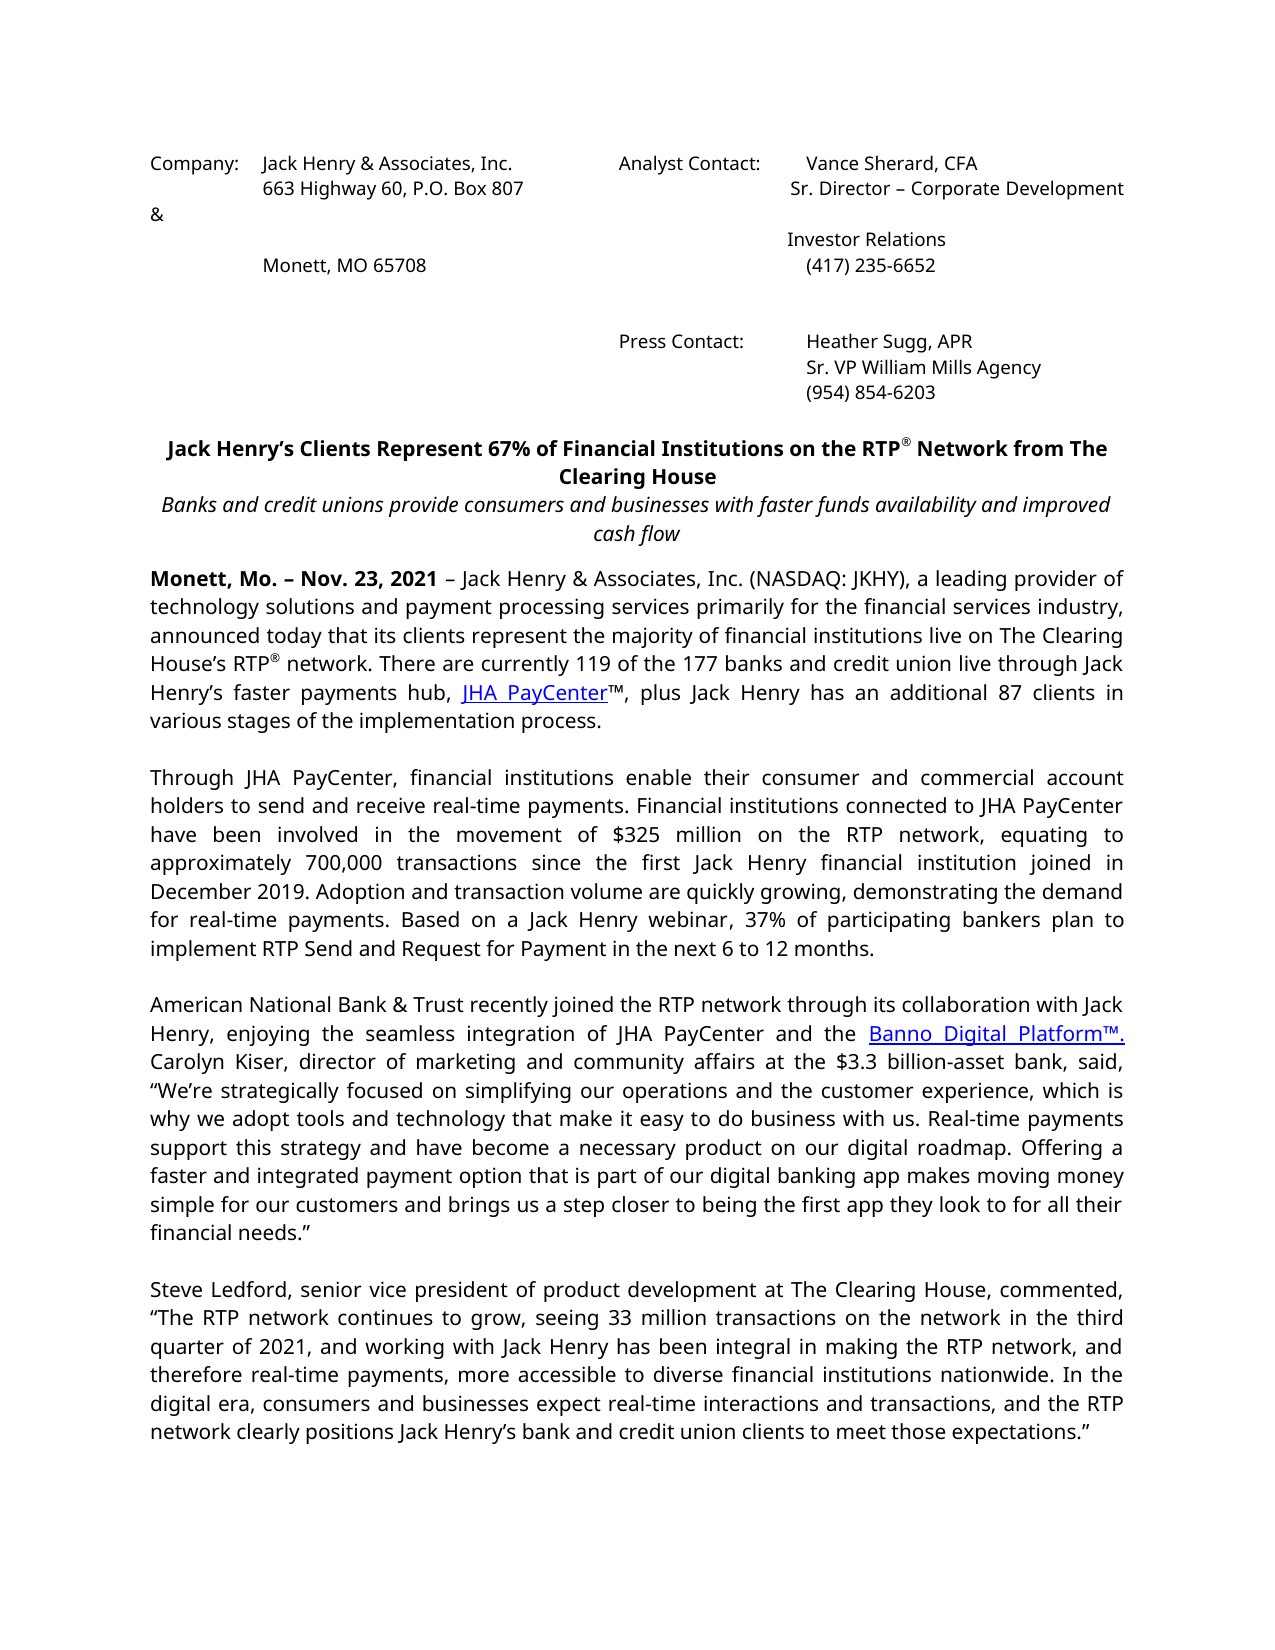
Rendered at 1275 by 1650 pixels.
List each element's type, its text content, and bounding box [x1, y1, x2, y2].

text 663 Highway 60, P.O. Box 807 Sr. Director – Corporate Development & [150, 176, 1125, 227]
text Investor Relations [150, 227, 1125, 252]
text Jack Henry’s Clients Represent 67% of Financial Institutions on the RTP® Network from The Clearing House Banks and credit unions provide consumers and businesses with faster funds availability and improved cash flow [150, 434, 1125, 547]
text Monett, Mo. – Nov. 23, 2021 – Jack Henry & Associates, Inc. (NASDAQ: JKHY), a leading provider of technology solutions and payment processing services primarily for the financial services industry, announced today that its clients represent the majority of financial institutions live on The Clearing House’s RTP® network. There are currently 119 of the 177 banks and credit union live through Jack Henry’s faster payments hub, JHA PayCenter™, plus Jack Henry has an additional 87 clients in various stages of the implementation process. [150, 564, 1125, 735]
text Monett, MO 65708 (417) 235-6652 [262, 252, 1125, 303]
text (954) 854-6203 [300, 380, 1125, 405]
text Company: Jack Henry & Associates, Inc. Analyst Contact: Vance Sherard, CFA [150, 150, 1125, 176]
text American National Bank & Trust recently joined the RTP network through its collaboration with Jack Henry, enjoying the seamless integration of JHA PayCenter and the Banno Digital Platform™. Carolyn Kiser, director of marketing and community affairs at the $3.3 billion-asset bank, said, “We’re strategically focused on simplifying our operations and the customer experience, which is why we adopt tools and technology that make it easy to do business with us. Real-time payments support this strategy and have become a necessary product on our digital roadmap. Offering a faster and integrated payment option that is part of our digital banking app makes moving money simple for our customers and brings us a step closer to being the first app they look to for all their financial needs.” [150, 991, 1125, 1247]
text Press Contact: Heather Sugg, APR [150, 329, 1125, 354]
text Steve Ledford, senior vice president of product development at The Clearing House, commented, “The RTP network continues to grow, seeing 33 million transactions on the network in the third quarter of 2021, and working with Jack Henry has been integral in making the RTP network, and therefore real-time payments, more accessible to diverse financial institutions nationwide. In the digital era, consumers and businesses expect real-time interactions and transactions, and the RTP network clearly positions Jack Henry’s bank and credit union clients to meet those expectations.” [150, 1275, 1125, 1446]
text Sr. VP William Mills Agency [300, 354, 1125, 380]
text Through JHA PayCenter, financial institutions enable their consumer and commercial account holders to send and receive real-time payments. Financial institutions connected to JHA PayCenter have been involved in the movement of $325 million on the RTP network, equating to approximately 700,000 transactions since the first Jack Henry financial institution joined in December 2019. Adoption and transaction volume are quickly growing, demonstrating the demand for real-time payments. Based on a Jack Henry webinar, 37% of participating bankers plan to implement RTP Send and Request for Payment in the next 6 to 12 months. [150, 763, 1125, 962]
